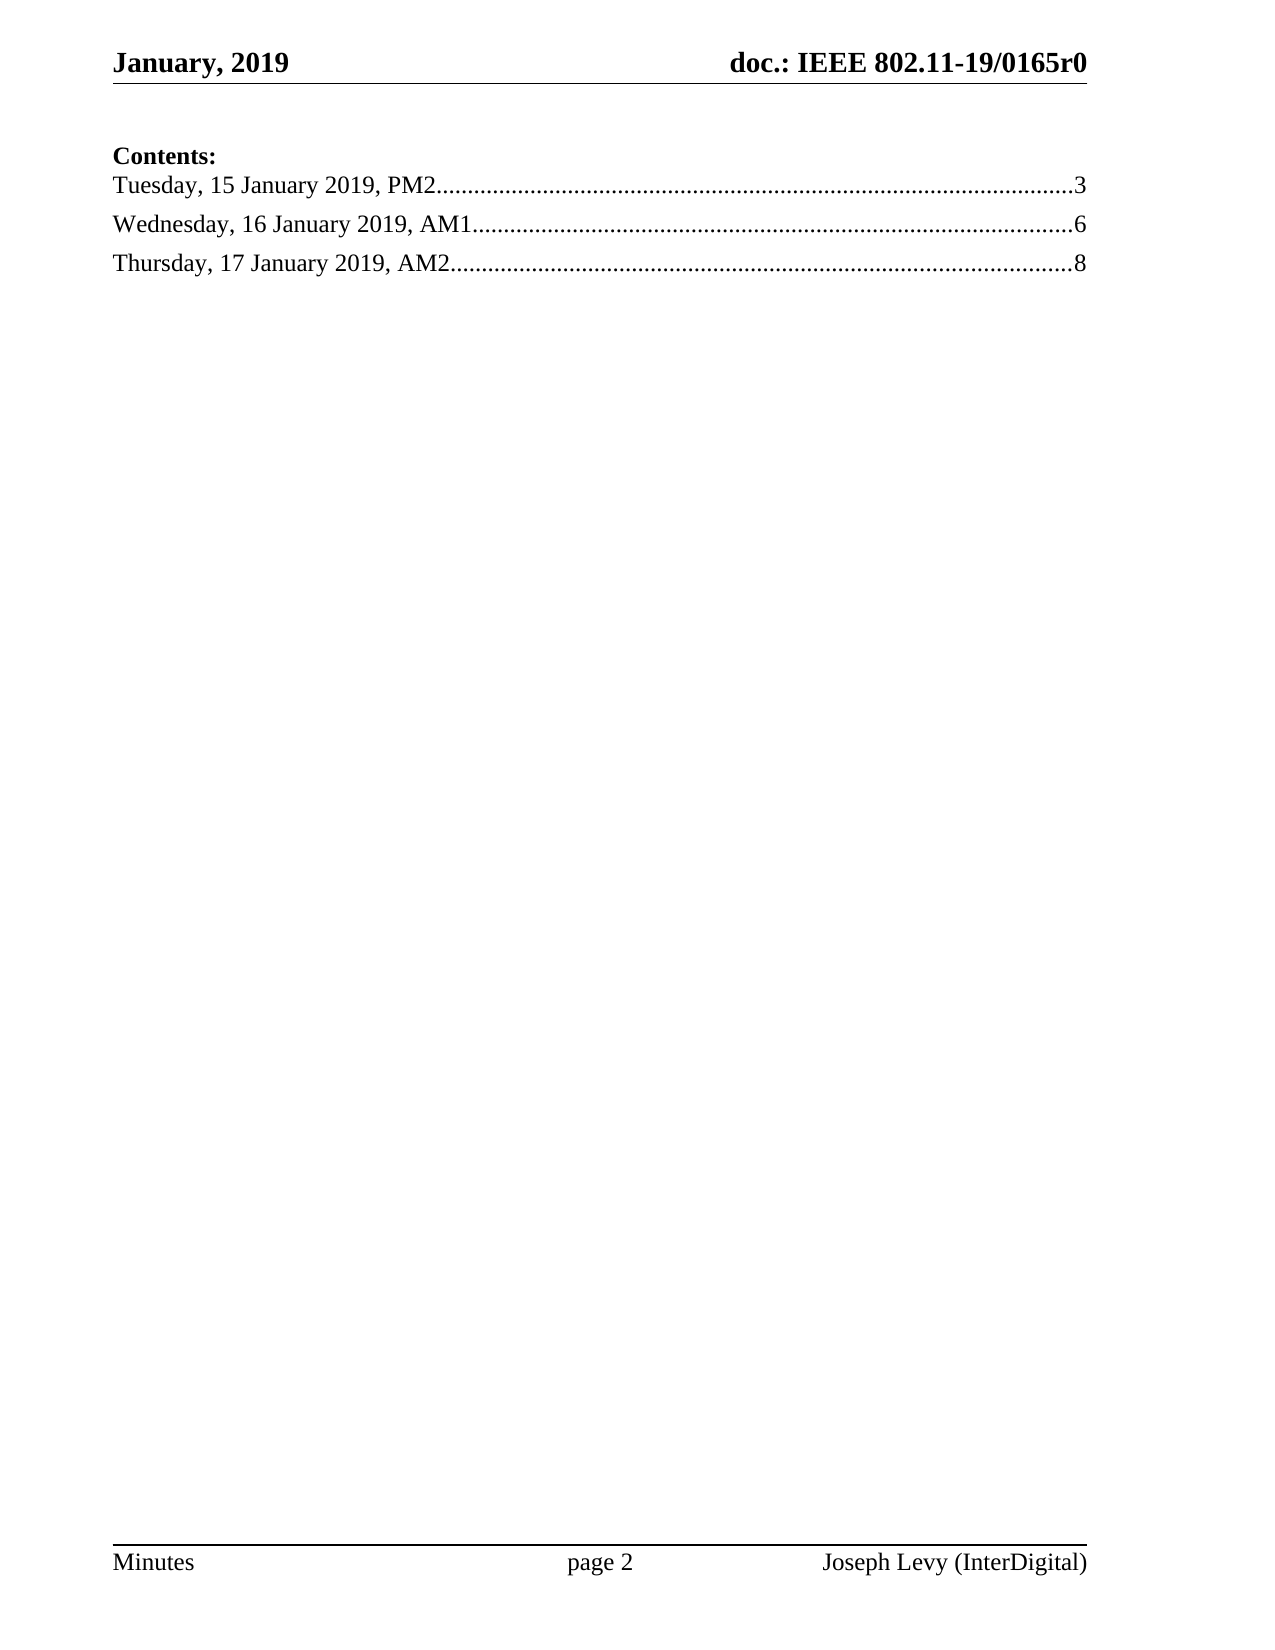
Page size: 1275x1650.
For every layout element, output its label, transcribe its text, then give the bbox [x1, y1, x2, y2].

text Tuesday, 15 January 2019, PM2 3 [112, 170, 1087, 199]
text Contents: [112, 141, 1087, 170]
text Wednesday, 16 January 2019, AM1 6 [112, 209, 1087, 238]
text Thursday, 17 January 2019, AM2 8 [112, 248, 1087, 277]
